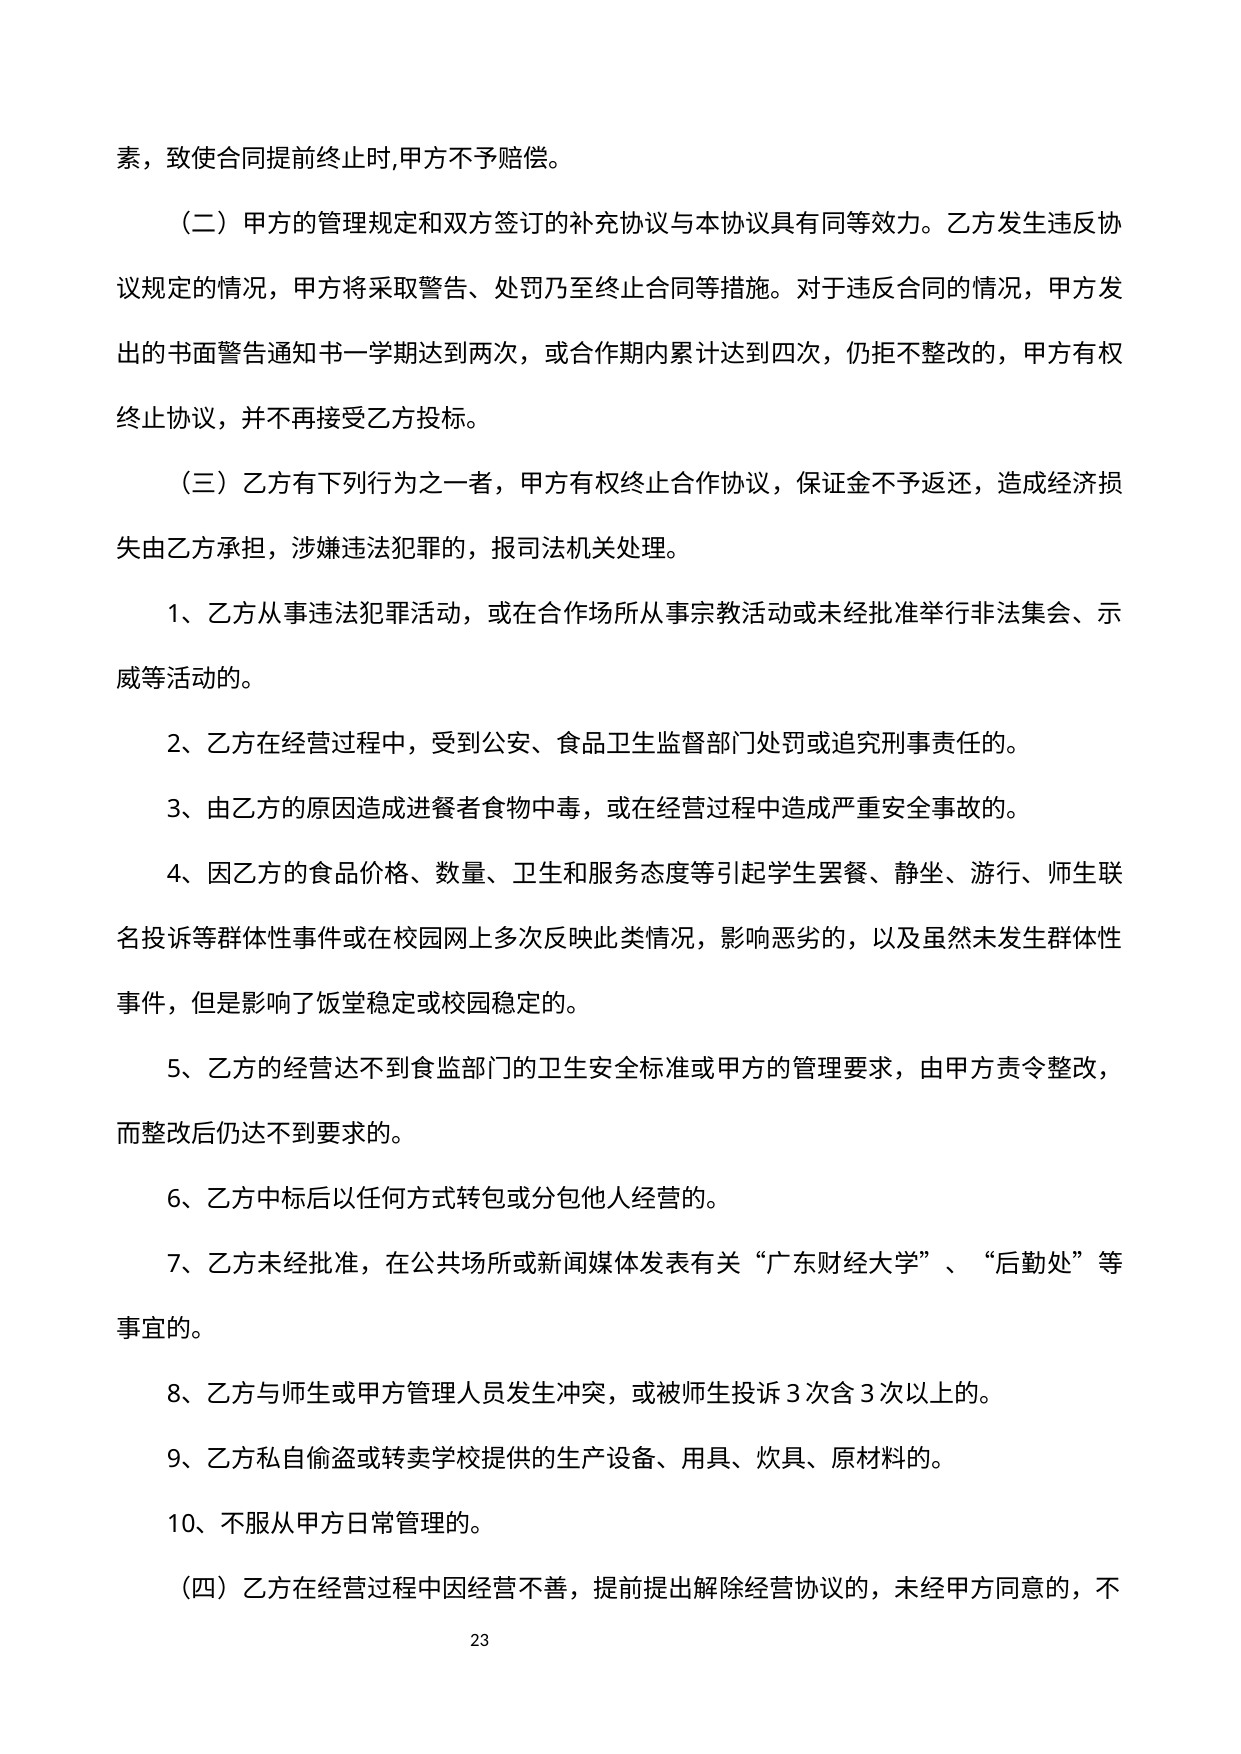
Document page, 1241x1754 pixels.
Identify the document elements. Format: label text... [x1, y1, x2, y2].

text （二）甲方的管理规定和双方签订的补充协议与本协议具有同等效力。乙方发生违反协议规定的情况，甲方将采取警告、处罚乃至终止合同等措施。对于违反合同的情况，甲方发出的书面警告通知书一学期达到两次，或合作期内累计达到四次，仍拒不整改的，甲方有权终止协议，并不再接受乙方投标。 [117, 189, 1123, 449]
text 7、乙方未经批准，在公共场所或新闻媒体发表有关“广东财经大学”、“后勤处”等事宜的。 [117, 1229, 1123, 1359]
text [117, 1554, 1123, 1619]
text （三）乙方有下列行为之一者，甲方有权终止合作协议，保证金不予返还，造成经济损失由乙方承担，涉嫌违法犯罪的，报司法机关处理。 [117, 449, 1123, 579]
text 1、乙方从事违法犯罪活动，或在合作场所从事宗教活动或未经批准举行非法集会、示威等活动的。 [117, 579, 1123, 709]
text 6、乙方中标后以任何方式转包或分包他人经营的。 [117, 1164, 1123, 1229]
text 8、乙方与师生或甲方管理人员发生冲突，或被师生投诉3次含3次以上的。 [117, 1359, 1123, 1424]
text 10、不服从甲方日常管理的。 [117, 1489, 1123, 1554]
text 3、由乙方的原因造成进餐者食物中毒，或在经营过程中造成严重安全事故的。 [117, 774, 1123, 839]
text 4、因乙方的食品价格、数量、卫生和服务态度等引起学生罢餐、静坐、游行、师生联名投诉等群体性事件或在校园网上多次反映此类情况，影响恶劣的，以及虽然未发生群体性事件，但是影响了饭堂稳定或校园稳定的。 [117, 839, 1123, 1034]
text 5、乙方的经营达不到食监部门的卫生安全标准或甲方的管理要求，由甲方责令整改，而整改后仍达不到要求的。 [117, 1034, 1123, 1164]
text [117, 124, 1123, 189]
text 2、乙方在经营过程中，受到公安、食品卫生监督部门处罚或追究刑事责任的。 [117, 709, 1123, 774]
text 9、乙方私自偷盗或转卖学校提供的生产设备、用具、炊具、原材料的。 [117, 1424, 1123, 1489]
